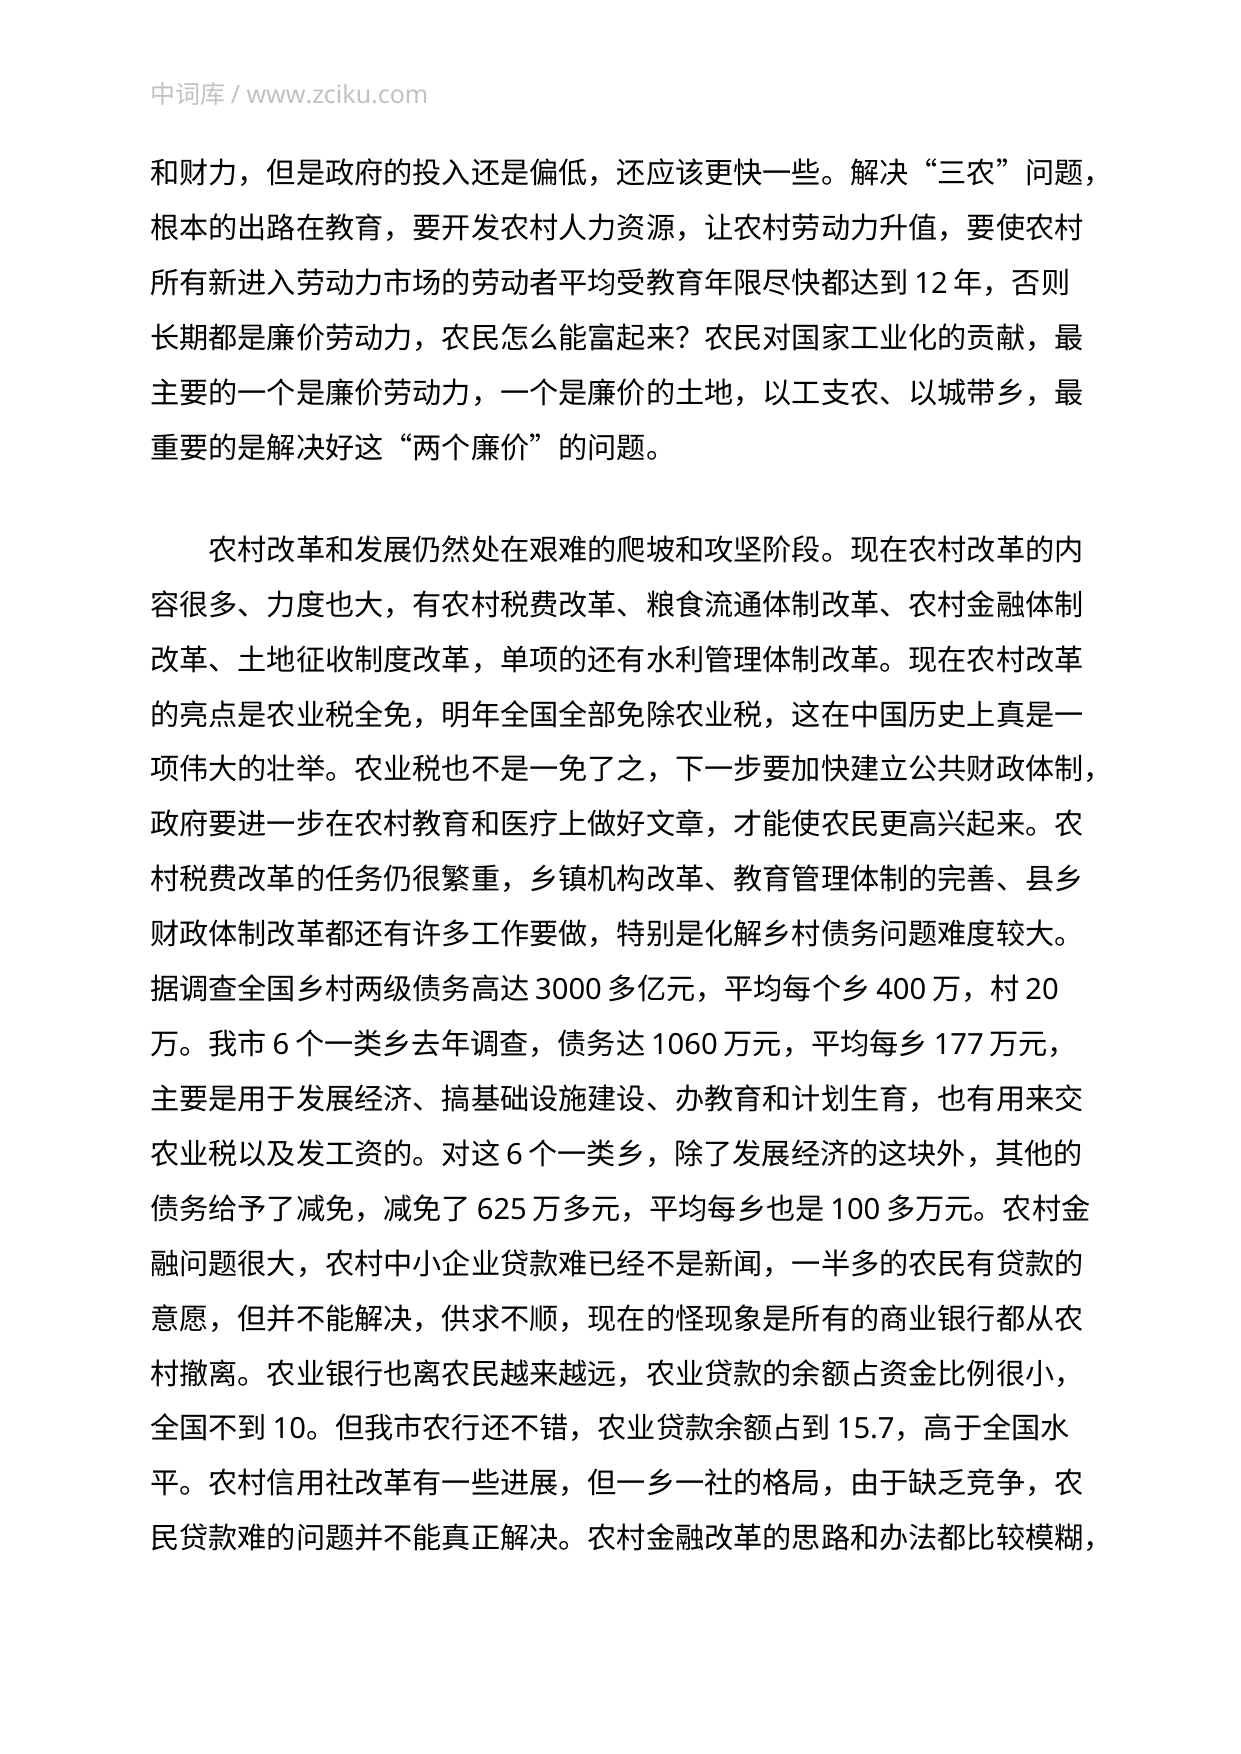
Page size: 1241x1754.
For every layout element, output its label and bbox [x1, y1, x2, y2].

text [150, 150, 1090, 467]
text [150, 526, 1090, 1557]
